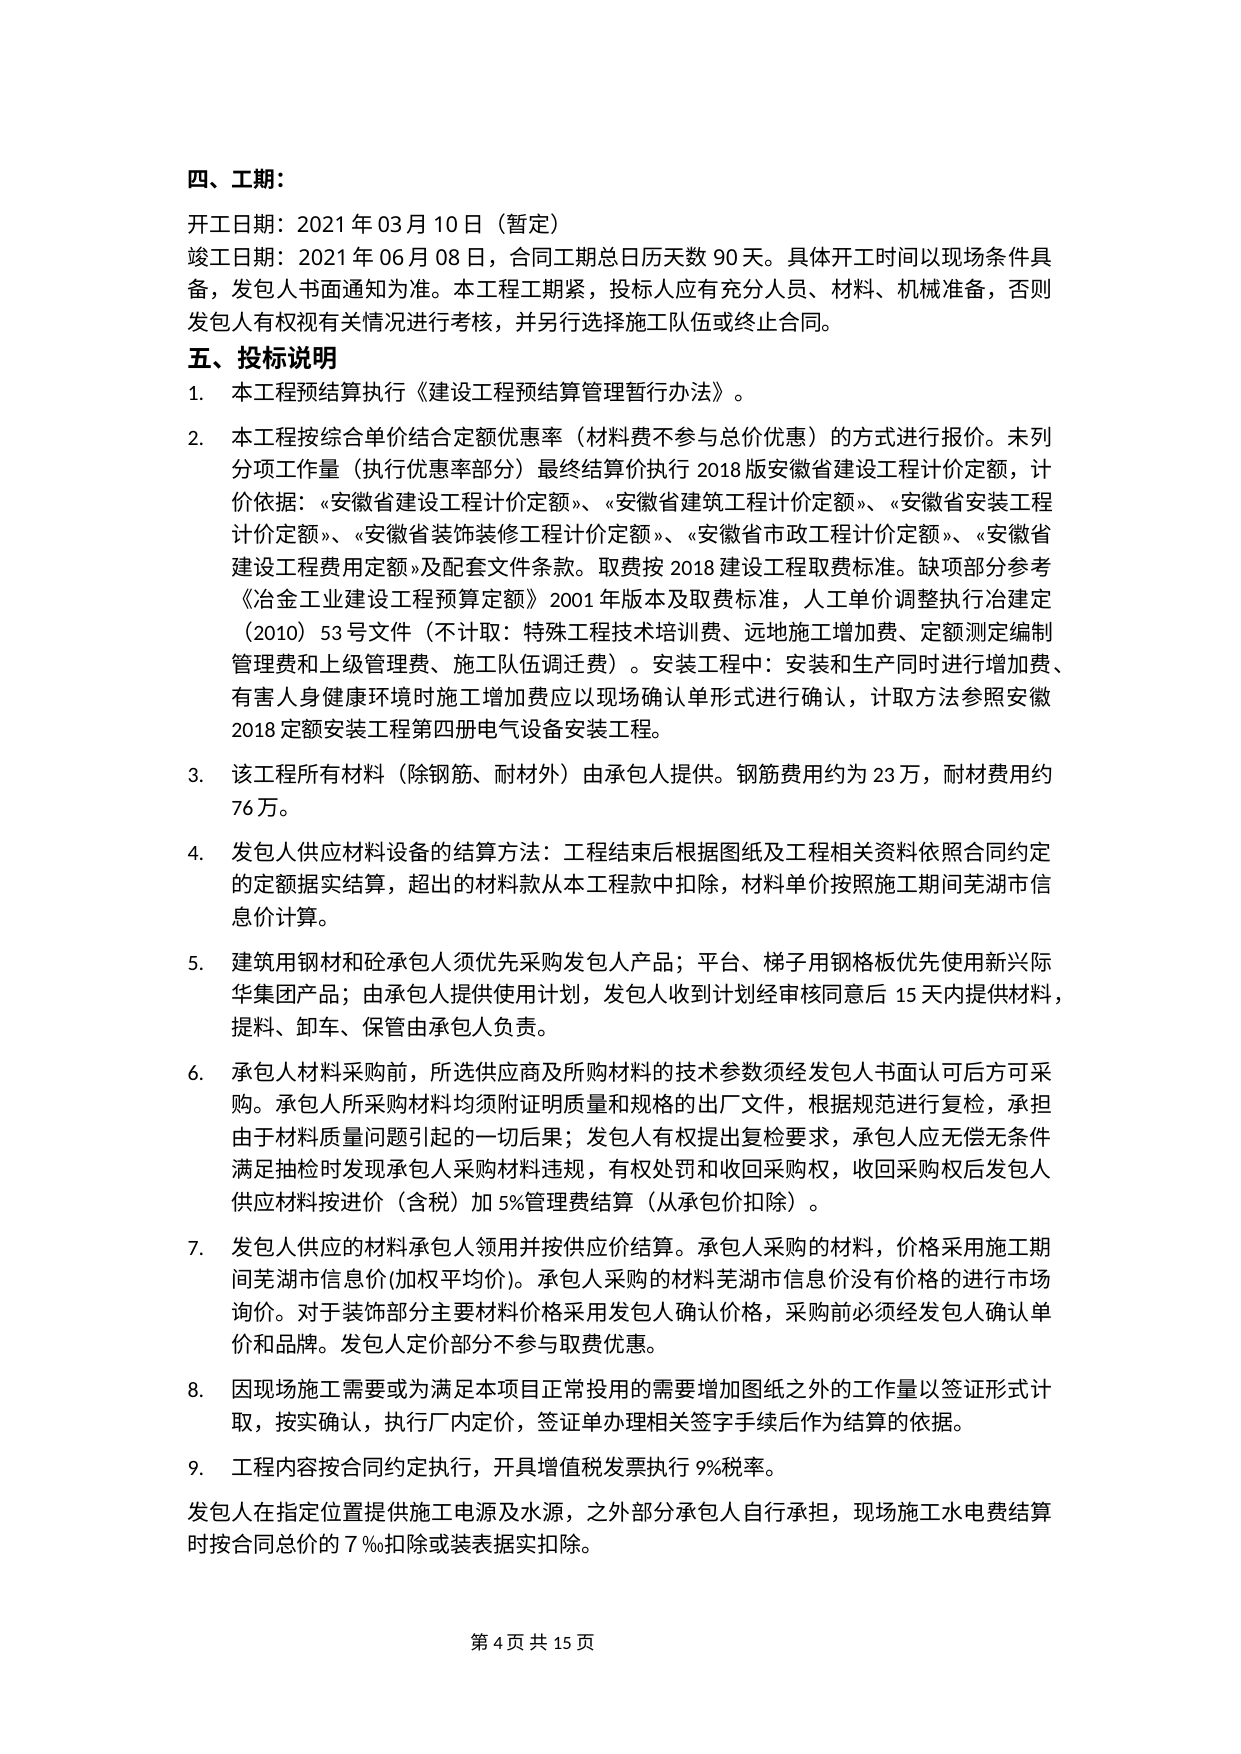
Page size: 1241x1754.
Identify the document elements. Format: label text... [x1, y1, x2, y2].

text 五、投标说明 [187, 337, 1053, 374]
text 发包人在指定位置提供施工电源及水源，之外部分承包人自行承担，现场施工水电费结算时按合同总价的７‰扣除或装表据实扣除。 [187, 1494, 1053, 1559]
list 建筑用钢材和砼承包人须优先采购发包人产品；平台、梯子用钢格板优先使用新兴际华集团产品；由承包人提供使用计划，发包人收到计划经审核同意后15天内提供材料，提料、卸车、保管由承包人负责。 [187, 944, 1053, 1042]
text 竣工日期：2021年06月08日，合同工期总日历天数90天。具体开工时间以现场条件具备，发包人书面通知为准。本工程工期紧，投标人应有充分人员、材料、机械准备，否则发包人有权视有关情况进行考核，并另行选择施工队伍或终止合同。 [187, 239, 1053, 337]
list 该工程所有材料（除钢筋、耐材外）由承包人提供。钢筋费用约为23万，耐材费用约76万。 [187, 757, 1053, 822]
list 发包人供应的材料承包人领用并按供应价结算。承包人采购的材料，价格采用施工期间芜湖市信息价(加权平均价)。承包人采购的材料芜湖市信息价没有价格的进行市场询价。对于装饰部分主要材料价格采用发包人确认价格，采购前必须经发包人确认单价和品牌。发包人定价部分不参与取费优惠。 [187, 1229, 1053, 1359]
list 本工程按综合单价结合定额优惠率（材料费不参与总价优惠）的方式进行报价。未列分项工作量（执行优惠率部分）最终结算价执行2018版安徽省建设工程计价定额，计价依据：«安徽省建设工程计价定额»、«安徽省建筑工程计价定额»、«安徽省安装工程计价定额»、«安徽省装饰装修工程计价定额»、«安徽省市政工程计价定额»、«安徽省建设工程费用定额»及配套文件条款。取费按2018建设工程取费标准。缺项部分参考《冶金工业建设工程预算定额》2001年版本及取费标准，人工单价调整执行冶建定（2010）53号文件（不计取：特殊工程技术培训费、远地施工增加费、定额测定编制管理费和上级管理费、施工队伍调迁费）。安装工程中：安装和生产同时进行增加费、有害人身健康环境时施工增加费应以现场确认单形式进行确认，计取方法参照安徽2018定额安装工程第四册电气设备安装工程。 [187, 419, 1053, 744]
list 因现场施工需要或为满足本项目正常投用的需要增加图纸之外的工作量以签证形式计取，按实确认，执行厂内定价，签证单办理相关签字手续后作为结算的依据。 [187, 1372, 1053, 1437]
list 承包人材料采购前，所选供应商及所购材料的技术参数须经发包人书面认可后方可采购。承包人所采购材料均须附证明质量和规格的出厂文件，根据规范进行复检，承担由于材料质量问题引起的一切后果；发包人有权提出复检要求，承包人应无偿无条件满足抽检时发现承包人采购材料违规，有权处罚和收回采购权，收回采购权后发包人供应材料按进价（含税）加5%管理费结算（从承包价扣除）。 [187, 1054, 1053, 1217]
text 开工日期：2021年03月10日（暂定） [187, 207, 1053, 239]
text 四、工期： [187, 162, 1053, 194]
list 本工程预结算执行《建设工程预结算管理暂行办法》。 [187, 374, 1053, 407]
list 发包人供应材料设备的结算方法：工程结束后根据图纸及工程相关资料依照合同约定的定额据实结算，超出的材料款从本工程款中扣除，材料单价按照施工期间芜湖市信息价计算。 [187, 834, 1053, 932]
list 工程内容按合同约定执行，开具增值税发票执行9%税率。 [187, 1449, 1053, 1482]
